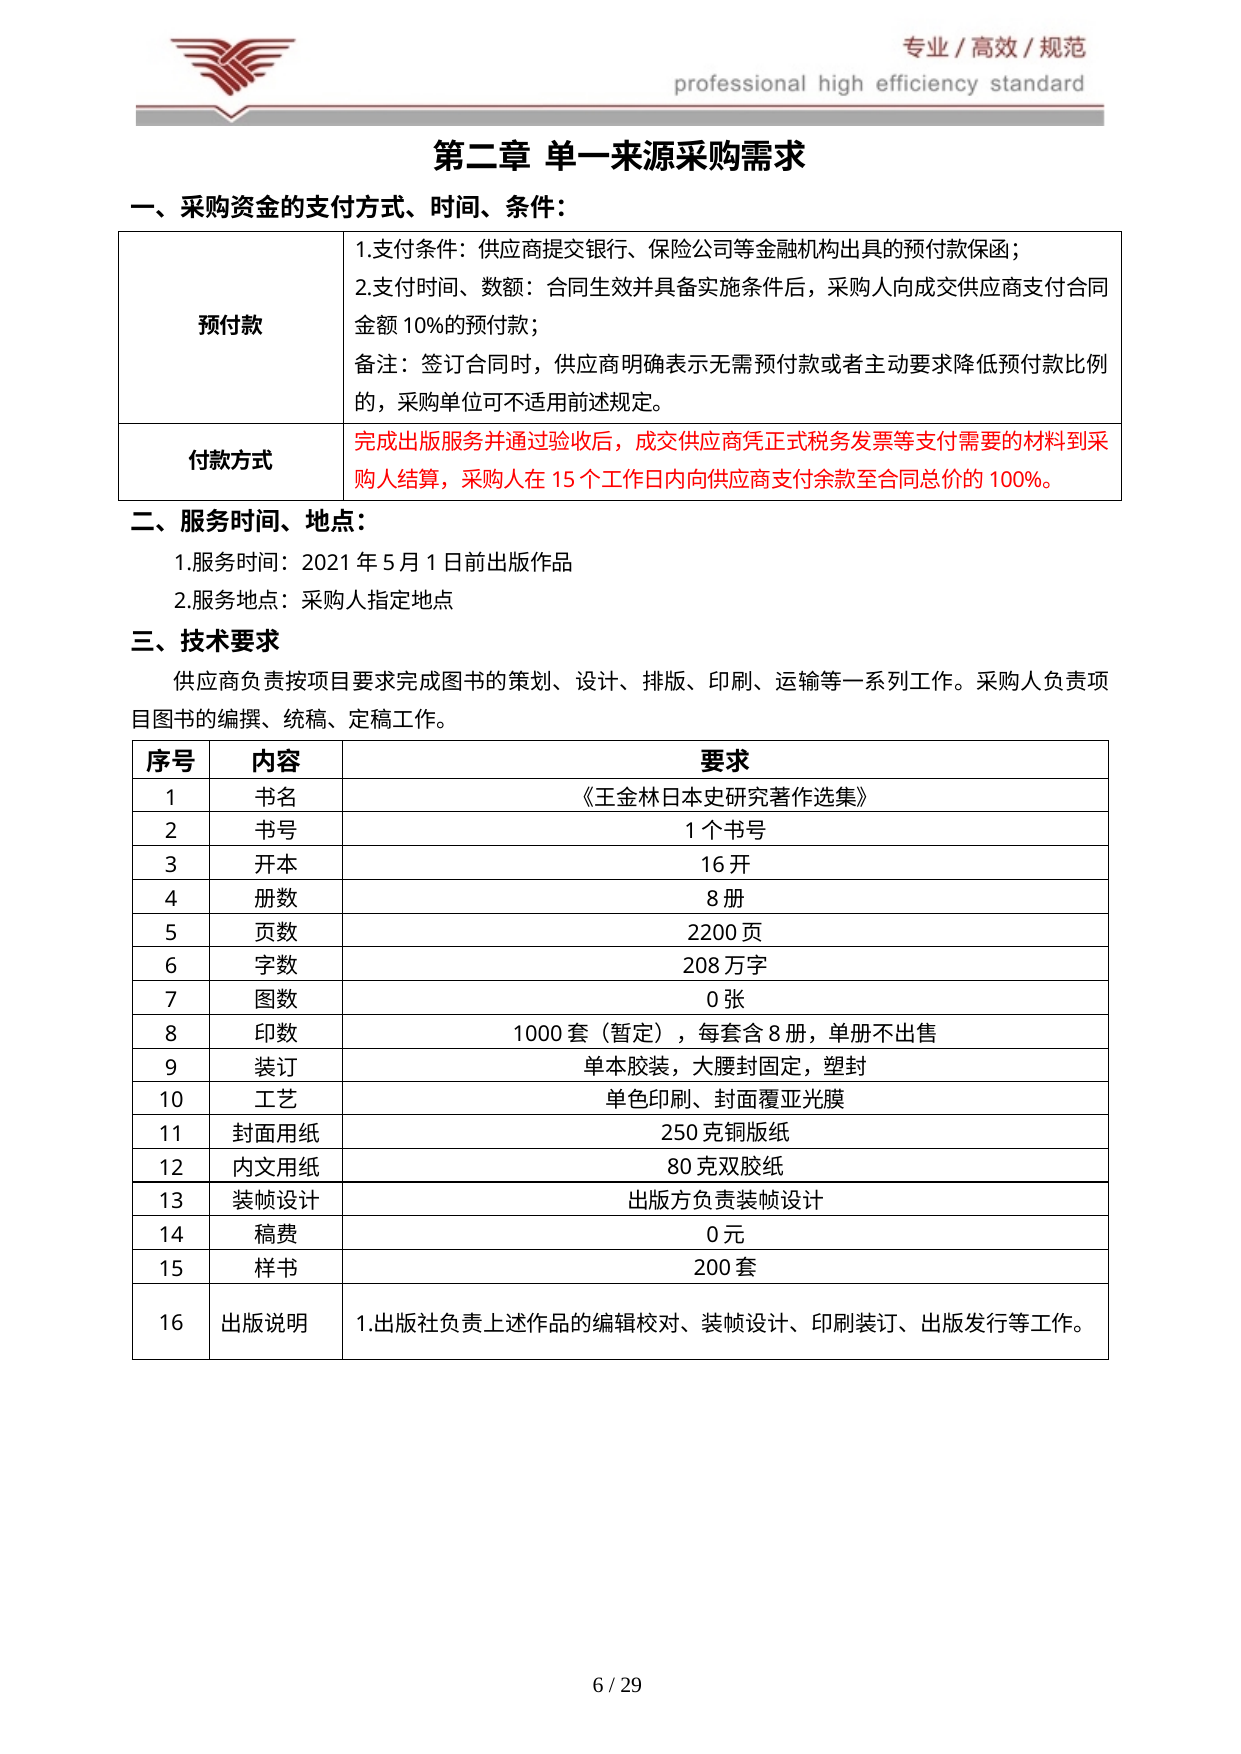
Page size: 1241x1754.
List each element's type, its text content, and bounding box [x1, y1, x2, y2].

table_cell 1个书号 [343, 812, 1108, 845]
table_cell 内文用纸 [210, 1149, 342, 1181]
table_cell 16开 [343, 846, 1108, 879]
table_cell 13 [133, 1183, 209, 1215]
table_header 内容 [210, 741, 342, 777]
table_cell 16 [133, 1284, 209, 1359]
table_cell 14 [133, 1216, 209, 1249]
table_header 序号 [133, 741, 209, 777]
text 三、技术要求 [130, 621, 1110, 657]
table_cell 5 [133, 914, 209, 946]
table_header 1.支付条件：供应商提交银行、保险公司等金融机构出具的预付款保函； 2.支付时间、数额：合同生效并具备实施条件后，采购人向成交供应商支付合同金额10%的预付款； 备注：签订合同时，供应商明确表示无需预付款或者主动要求降低预付款比例的，采购单位可不适用前述规定。 [344, 232, 1121, 423]
table_cell 单色印刷、封面覆亚光膜 [343, 1082, 1108, 1114]
table_cell 250克铜版纸 [343, 1115, 1108, 1148]
table_cell 9 [133, 1049, 209, 1081]
table_cell 单本胶装，大腰封固定，塑封 [343, 1049, 1108, 1081]
text 供应商负责按项目要求完成图书的策划、设计、排版、印刷、运输等一系列工作。采购人负责项目图书的编撰、统稿、定稿工作。 [130, 664, 1110, 734]
table_cell 1000套（暂定），每套含8册，单册不出售 [343, 1015, 1108, 1047]
table_cell 样书 [210, 1250, 342, 1283]
table_cell 装帧设计 [210, 1183, 342, 1215]
table_cell 1 [133, 779, 209, 811]
picture [135, 14, 1105, 126]
table_cell 2 [133, 812, 209, 845]
table_cell 6 [133, 947, 209, 980]
table_cell 200套 [343, 1250, 1108, 1283]
table_cell 书名 [210, 779, 342, 811]
table_cell 完成出版服务并通过验收后，成交供应商凭正式税务发票等支付需要的材料到采购人结算，采购人在15个工作日内向供应商支付余款至合同总价的100%。 [344, 424, 1121, 500]
table_cell 装订 [210, 1049, 342, 1081]
table_cell 4 [133, 880, 209, 912]
table_cell 0元 [343, 1216, 1108, 1249]
table_cell 封面用纸 [210, 1115, 342, 1148]
table_cell 印数 [210, 1015, 342, 1047]
table_cell 册数 [210, 880, 342, 912]
text 1.服务时间：2021年5月1日前出版作品 [130, 545, 1110, 576]
table_header 预付款 [119, 232, 343, 423]
table_cell 0张 [343, 981, 1108, 1014]
table_cell 稿费 [210, 1216, 342, 1249]
table_cell 11 [133, 1115, 209, 1148]
table_cell 页数 [210, 914, 342, 946]
table_cell 10 [133, 1082, 209, 1114]
table_cell 2200页 [343, 914, 1108, 946]
table_header 要求 [343, 741, 1108, 777]
table_cell 208万字 [343, 947, 1108, 980]
text 二、服务时间、地点： [130, 501, 1110, 537]
table_cell 1.出版社负责上述作品的编辑校对、装帧设计、印刷装订、出版发行等工作。 [343, 1284, 1108, 1359]
table_cell 12 [133, 1149, 209, 1181]
text 第二章 单一来源采购需求 [130, 130, 1110, 178]
table_cell 字数 [210, 947, 342, 980]
table_cell 8 [133, 1015, 209, 1047]
table_cell 《王金林日本史研究著作选集》 [343, 779, 1108, 811]
table_cell 3 [133, 846, 209, 879]
table_cell 工艺 [210, 1082, 342, 1114]
table_cell 15 [133, 1250, 209, 1283]
table_cell 8册 [343, 880, 1108, 912]
table_cell 80克双胶纸 [343, 1149, 1108, 1181]
table_cell 7 [133, 981, 209, 1014]
table_cell 书号 [210, 812, 342, 845]
table_cell 出版说明 [210, 1284, 342, 1359]
text 一、采购资金的支付方式、时间、条件： [130, 188, 1110, 224]
table_cell 出版方负责装帧设计 [343, 1183, 1108, 1215]
text 2.服务地点：采购人指定地点 [130, 583, 1110, 614]
table_cell 付款方式 [119, 424, 343, 500]
table_cell 图数 [210, 981, 342, 1014]
table_cell 开本 [210, 846, 342, 879]
